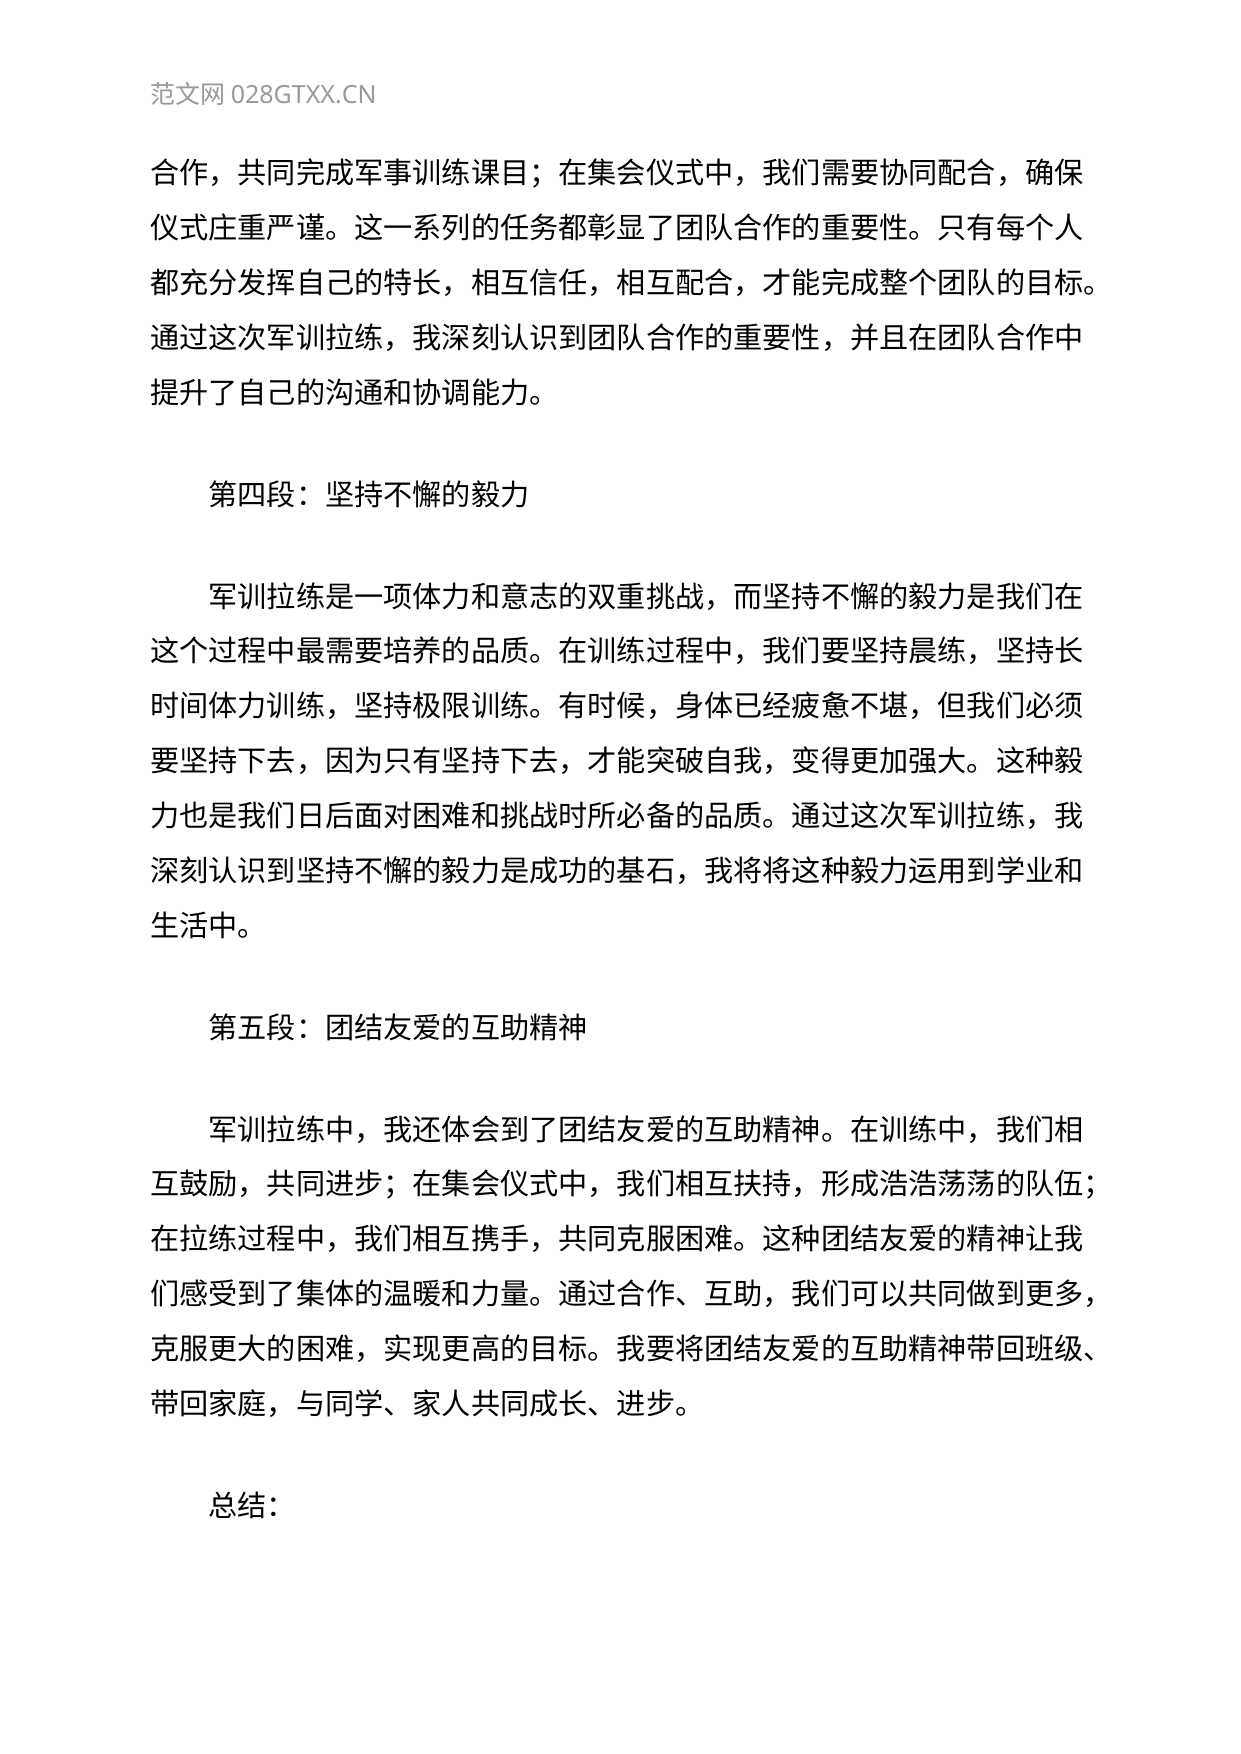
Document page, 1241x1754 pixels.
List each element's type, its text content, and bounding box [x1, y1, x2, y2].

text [150, 150, 1090, 412]
text 总结： [150, 1482, 1090, 1524]
text 第五段：团结友爱的互助精神 [150, 1004, 1090, 1047]
text 军训拉练中，我还体会到了团结友爱的互助精神。在训练中，我们相互鼓励，共同进步；在集会仪式中，我们相互扶持，形成浩浩荡荡的队伍；在拉练过程中，我们相互携手，共同克服困难。这种团结友爱的精神让我们感受到了集体的温暖和力量。通过合作、互助，我们可以共同做到更多，克服更大的困难，实现更高的目标。我要将团结友爱的互助精神带回班级、带回家庭，与同学、家人共同成长、进步。 [150, 1106, 1090, 1423]
text 军训拉练是一项体力和意志的双重挑战，而坚持不懈的毅力是我们在这个过程中最需要培养的品质。在训练过程中，我们要坚持晨练，坚持长时间体力训练，坚持极限训练。有时候，身体已经疲惫不堪，但我们必须要坚持下去，因为只有坚持下去，才能突破自我，变得更加强大。这种毅力也是我们日后面对困难和挑战时所必备的品质。通过这次军训拉练，我深刻认识到坚持不懈的毅力是成功的基石，我将将这种毅力运用到学业和生活中。 [150, 573, 1090, 945]
text 第四段：坚持不懈的毅力 [150, 471, 1090, 514]
